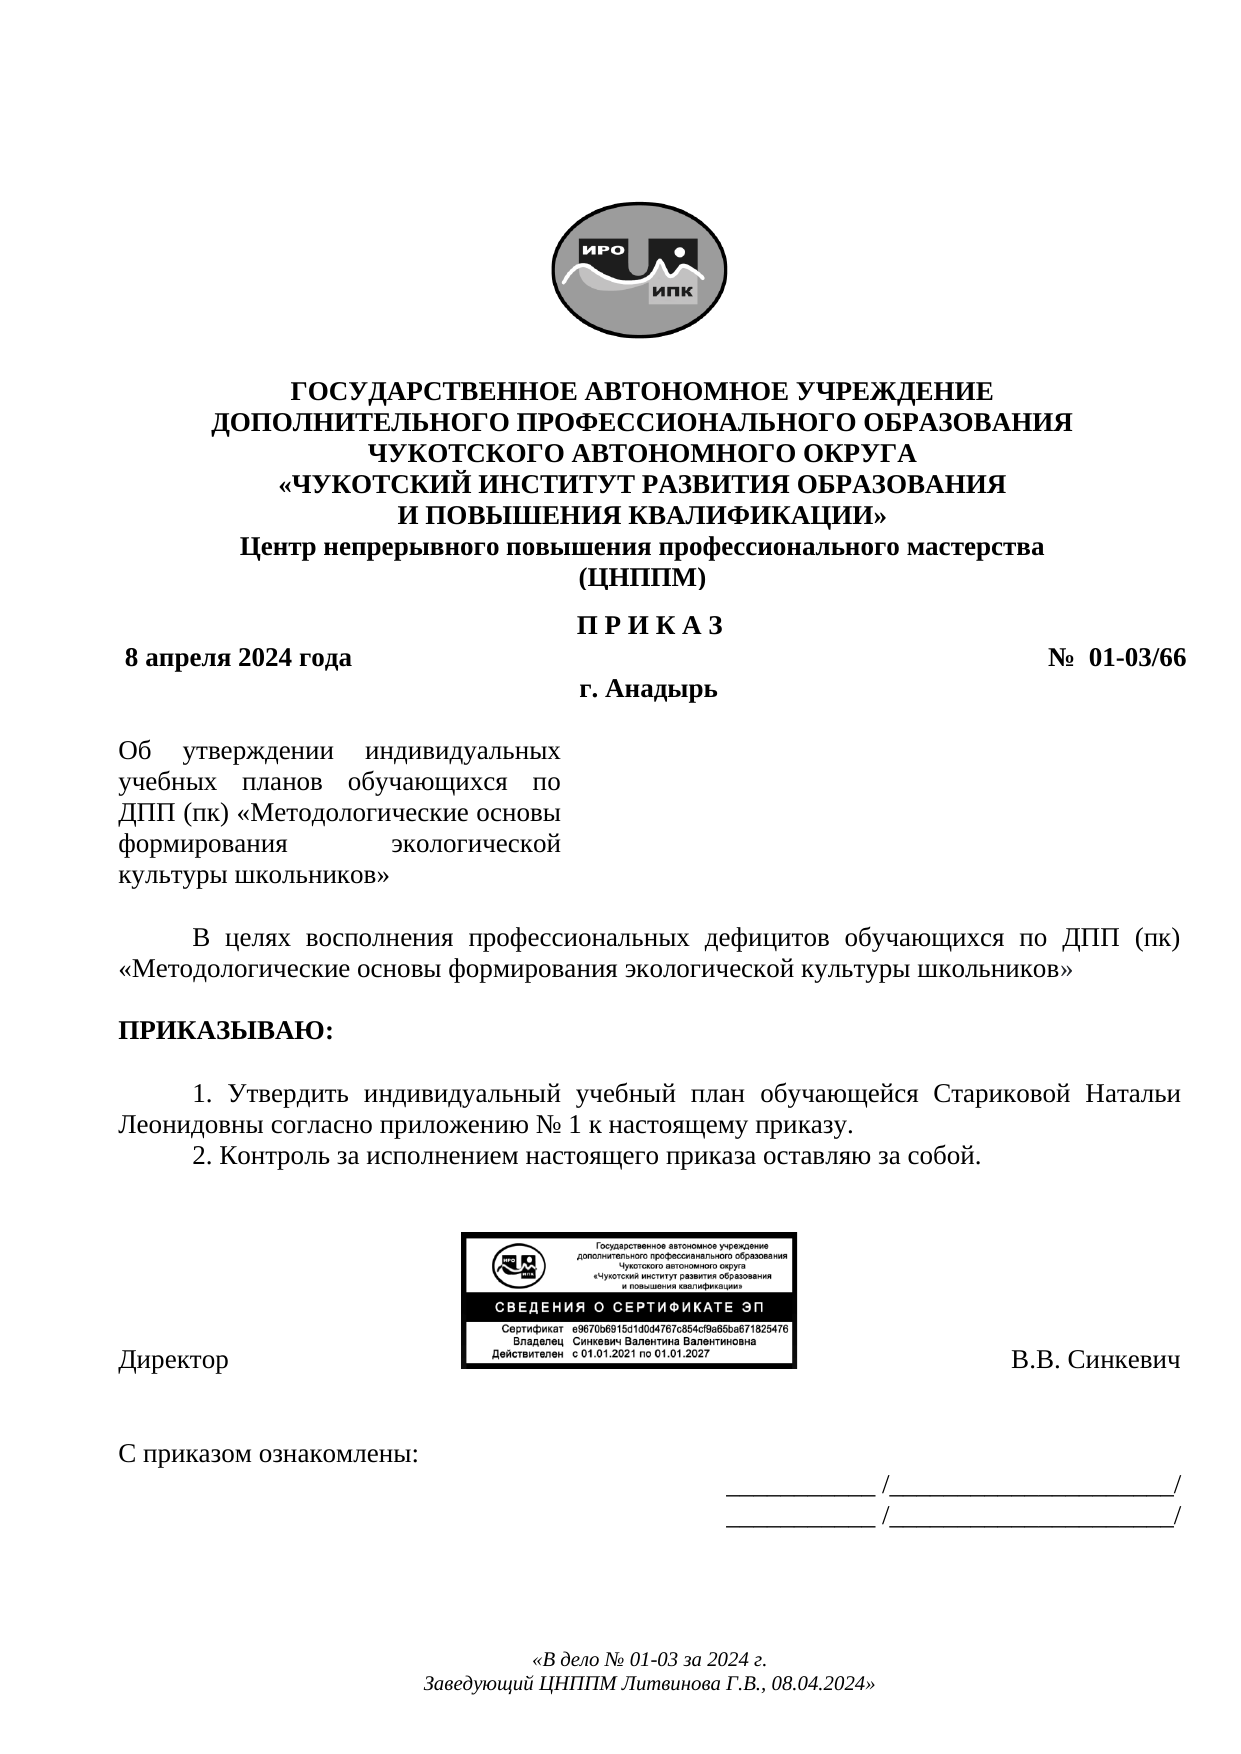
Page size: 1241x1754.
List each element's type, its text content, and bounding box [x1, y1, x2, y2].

picture [461, 1232, 798, 1369]
text 2. Контроль за исполнением настоящего приказа оставляю за собой. [118, 1139, 1181, 1170]
table_header 8 апреля 2024 года № 01-03/66 г. Анадырь [96, 641, 1201, 734]
picture [539, 156, 746, 375]
text 1. Утвердить индивидуальный учебный план обучающейся Стариковой Натальи Леонидовны согласно приложению № 1 к настоящему приказу. [118, 1077, 1181, 1139]
text Об утверждении индивидуальных учебных планов обучающихся по ДПП (пк) «Методологические основы формирования экологической культуры школьников» [118, 734, 561, 890]
text ПРИКАЗЫВАЮ: [118, 1014, 1181, 1046]
text В целях восполнения профессиональных дефицитов обучающихся по ДПП (пк) «Методологические основы формирования экологической культуры школьников» [118, 921, 1182, 983]
text ___________ /_____________________/ [81, 1468, 1181, 1499]
text П Р И К А З [118, 118, 1181, 641]
text ___________ /_____________________/ [81, 1499, 1181, 1530]
text С приказом ознакомлены: [118, 1437, 1181, 1468]
